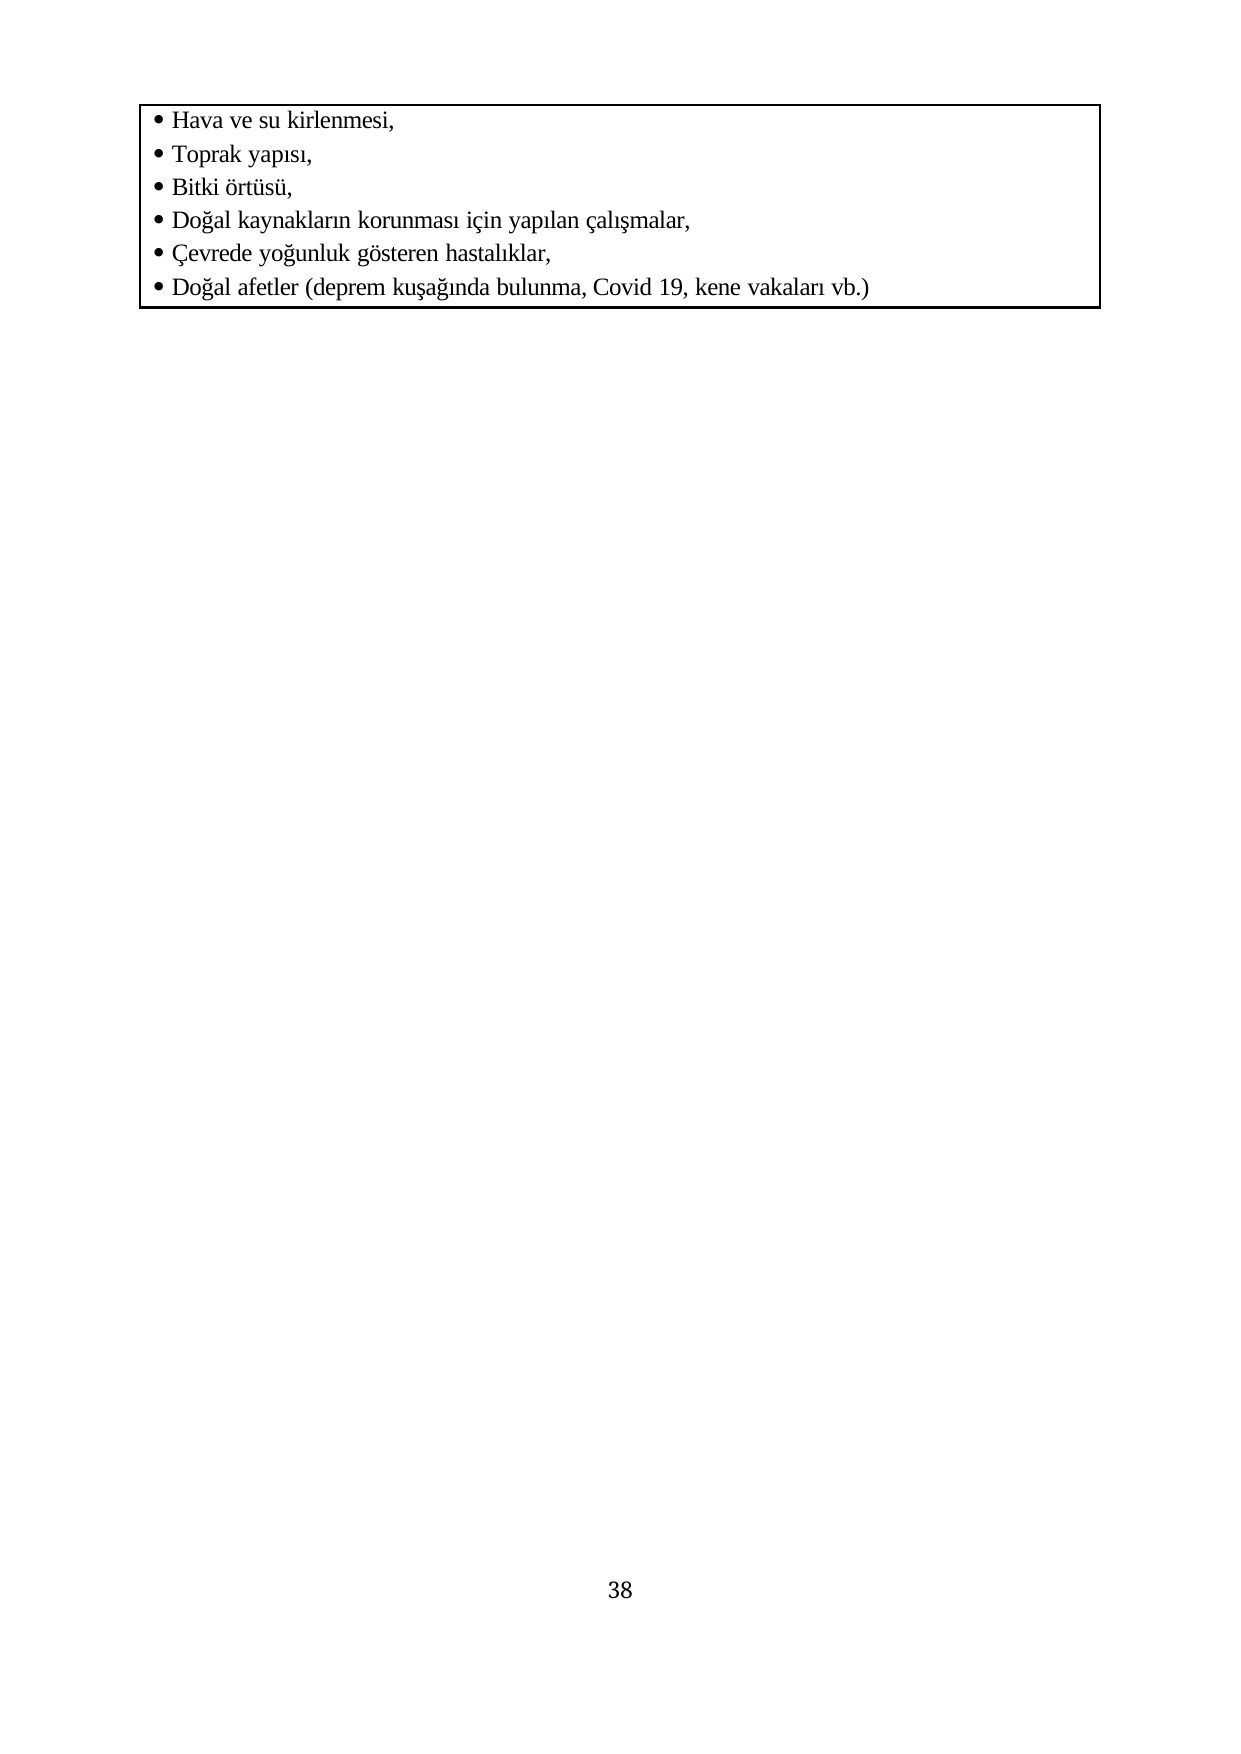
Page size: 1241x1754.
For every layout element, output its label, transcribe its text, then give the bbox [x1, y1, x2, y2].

table_cell Hava ve su kirlenmesi, Toprak yapısı, Bitki örtüsü, Doğal kaynakların korunması için yapılan çalışmalar, Çevrede yoğunluk gösteren hastalıklar, Doğal afetler (deprem kuşağında bulunma, Covid 19, kene vakaları vb.) [141, 106, 1099, 306]
